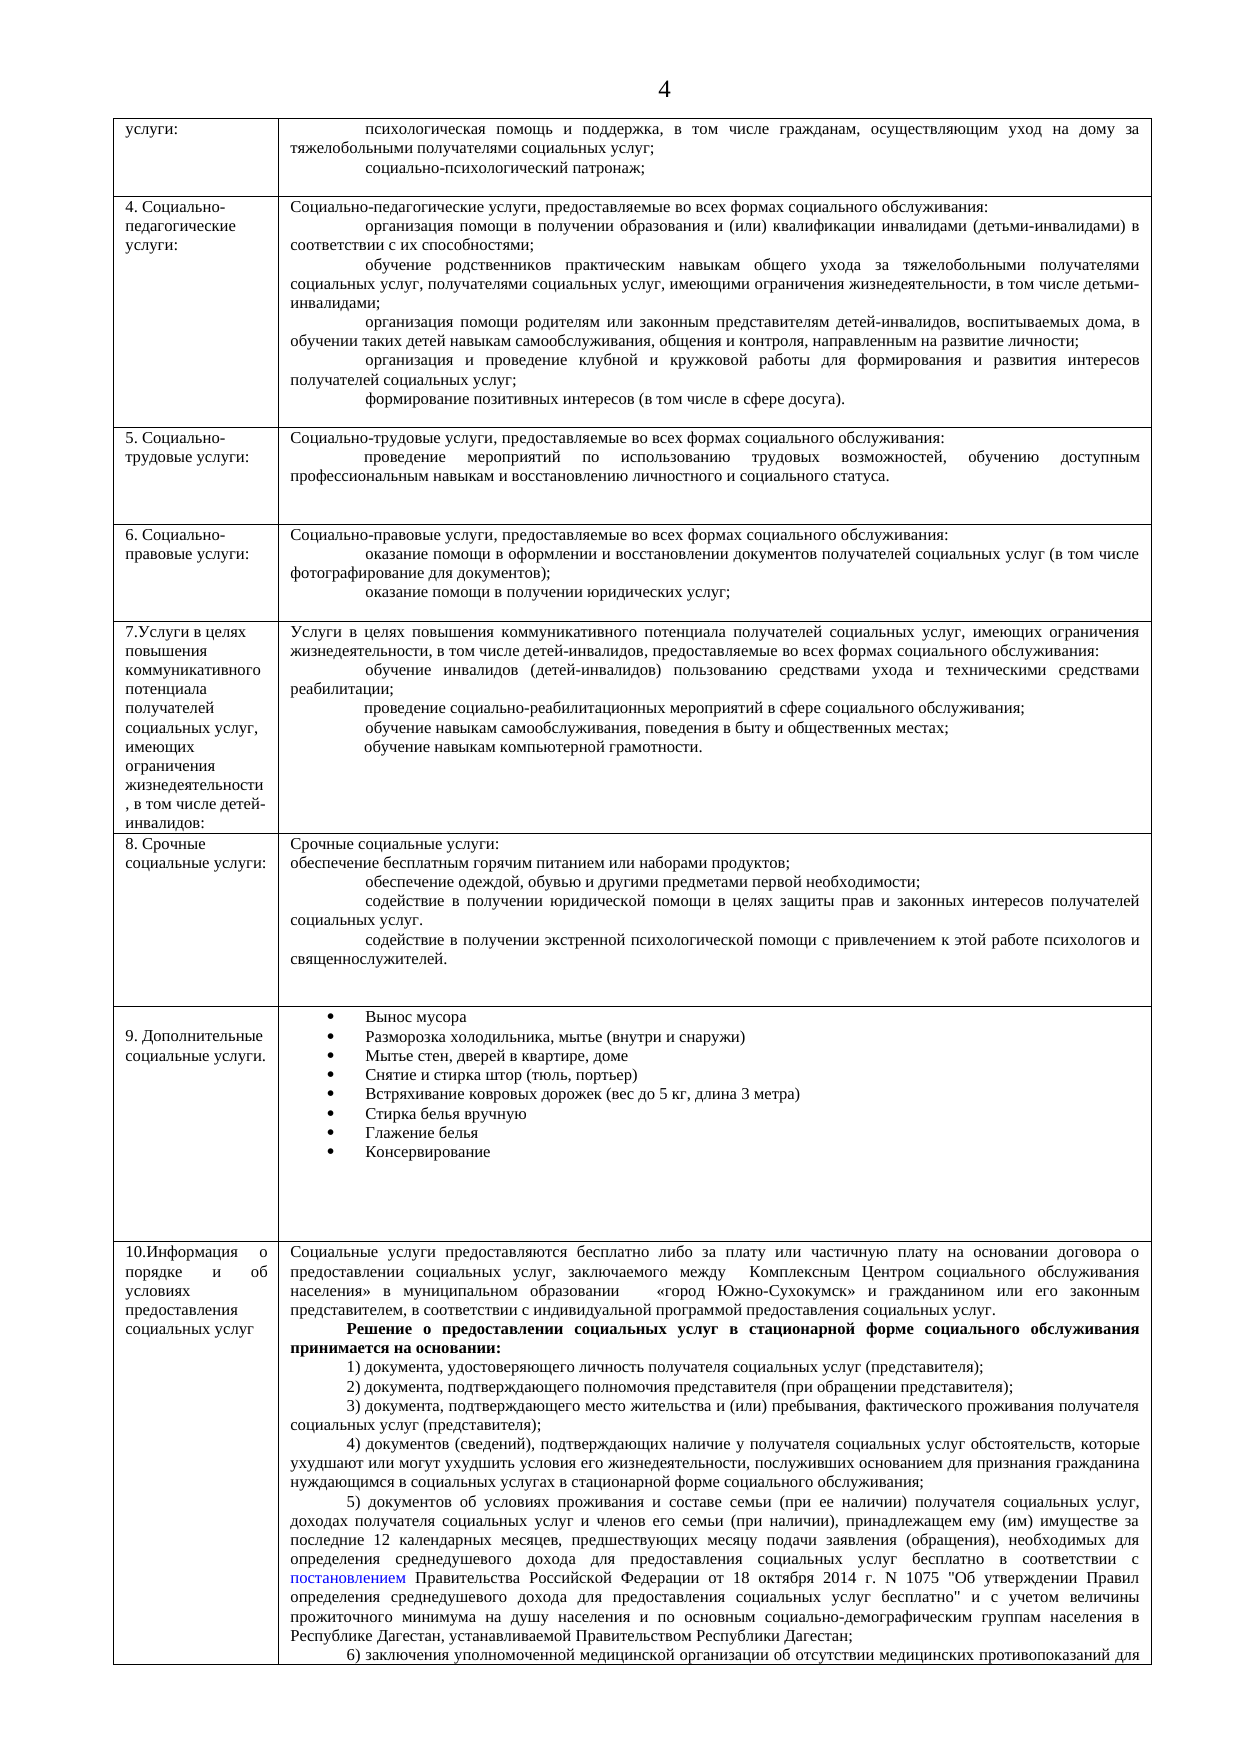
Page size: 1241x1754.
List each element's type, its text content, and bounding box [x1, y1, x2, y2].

table_cell Социально-правовые услуги, предоставляемые во всех формах социального обслуживания: оказание помощи в оформлении и восстановлении документов получателей социальных услуг (в том числе фотографирование для документов); оказание помощи в получении юридических услуг; [279, 525, 1151, 621]
table_cell Вынос мусора Разморозка холодильника, мытье (внутри и снаружи) Мытье стен, дверей в квартире, доме Снятие и стирка штор (тюль, портьер) Встряхивание ковровых дорожек (вес до 5 кг, длина 3 метра) Стирка белья вручную Глажение белья Консервирование [279, 1007, 1151, 1241]
table_cell 9. Дополнительные социальные услуги. [114, 1007, 278, 1241]
table_cell 6. Социально-правовые услуги: [114, 525, 278, 621]
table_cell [114, 1242, 278, 1664]
table_cell 8. Срочные социальные услуги: [114, 834, 278, 1006]
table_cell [114, 119, 278, 196]
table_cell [279, 119, 1151, 196]
table_cell Срочные социальные услуги: обеспечение бесплатным горячим питанием или наборами продуктов; обеспечение одеждой, обувью и другими предметами первой необходимости; содействие в получении юридической помощи в целях защиты прав и законных интересов получателей социальных услуг. содействие в получении экстренной психологической помощи с привлечением к этой работе психологов и священнослужителей. [279, 834, 1151, 1006]
table_cell 7.Услуги в целях повышения коммуникативного потенциала получателей социальных услуг, имеющих ограничения жизнедеятельности, в том числе детей-инвалидов: [114, 622, 278, 832]
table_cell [279, 1242, 1151, 1664]
table_cell Социально-педагогические услуги, предоставляемые во всех формах социального обслуживания: организация помощи в получении образования и (или) квалификации инвалидами (детьми-инвалидами) в соответствии с их способностями; обучение родственников практическим навыкам общего ухода за тяжелобольными получателями социальных услуг, получателями социальных услуг, имеющими ограничения жизнедеятельности, в том числе детьми-инвалидами; организация помощи родителям или законным представителям детей-инвалидов, воспитываемых дома, в обучении таких детей навыкам самообслуживания, общения и контроля, направленным на развитие личности; организация и проведение клубной и кружковой работы для формирования и развития интересов получателей социальных услуг; формирование позитивных интересов (в том числе в сфере досуга). [279, 197, 1151, 427]
table_cell 5. Социально-трудовые услуги: [114, 428, 278, 524]
table_cell Социально-трудовые услуги, предоставляемые во всех формах социального обслуживания: проведение мероприятий по использованию трудовых возможностей, обучению доступным профессиональным навыкам и восстановлению личностного и социального статуса. [279, 428, 1151, 524]
table_cell 4. Социально-педагогические услуги: [114, 197, 278, 427]
table_cell Услуги в целях повышения коммуникативного потенциала получателей социальных услуг, имеющих ограничения жизнедеятельности, в том числе детей-инвалидов, предоставляемые во всех формах социального обслуживания: обучение инвалидов (детей-инвалидов) пользованию средствами ухода и техническими средствами реабилитации; проведение социально-реабилитационных мероприятий в сфере социального обслуживания; обучение навыкам самообслуживания, поведения в быту и общественных местах; обучение навыкам компьютерной грамотности. [279, 622, 1151, 832]
